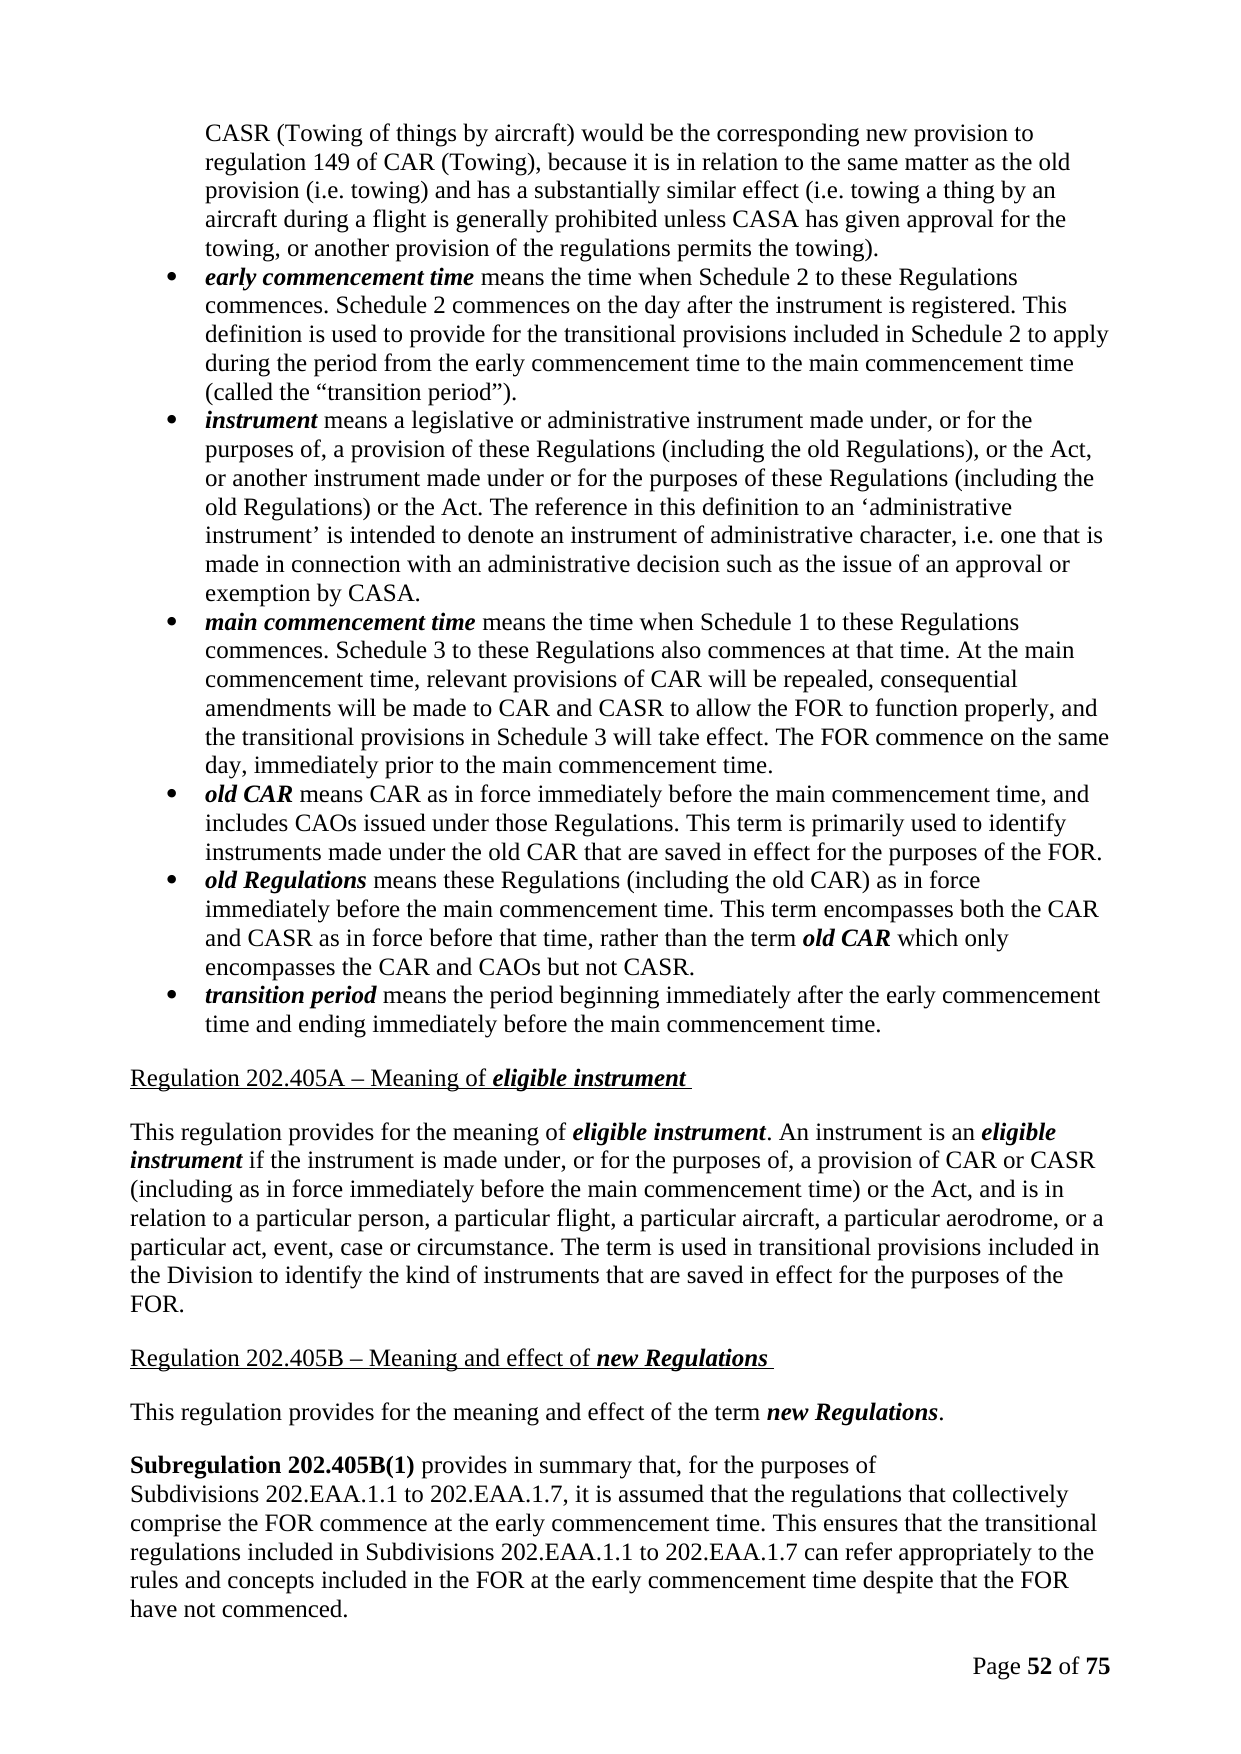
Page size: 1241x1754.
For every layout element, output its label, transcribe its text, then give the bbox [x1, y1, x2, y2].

list old Regulations means these Regulations (including the old CAR) as in force immediately before the main commencement time. This term encompasses both the CAR and CASR as in force before that time, rather than the term old CAR which only encompasses the CAR and CAOs but not CASR. [167, 866, 1110, 981]
list instrument means a legislative or administrative instrument made under, or for the purposes of, a provision of these Regulations (including the old Regulations), or the Act, or another instrument made under or for the purposes of these Regulations (including the old Regulations) or the Act. The reference in this definition to an ‘administrative instrument’ is intended to denote an instrument of administrative character, i.e. one that is made in connection with an administrative decision such as the issue of an approval or exemption by CASA. [167, 406, 1110, 607]
text This regulation provides for the meaning and effect of the term new Regulations. [130, 1397, 1110, 1426]
text Regulation 202.405A – Meaning of eligible instrument [130, 1063, 1110, 1092]
list old CAR means CAR as in force immediately before the main commencement time, and includes CAOs issued under those Regulations. This term is primarily used to identify instruments made under the old CAR that are saved in effect for the purposes of the FOR. [167, 779, 1110, 866]
text Subregulation 202.405B(1) provides in summary that, for the purposes of Subdivisions 202.EAA.1.1 to 202.EAA.1.7, it is assumed that the regulations that collectively comprise the FOR commence at the early commencement time. This ensures that the transitional regulations included in Subdivisions 202.EAA.1.1 to 202.EAA.1.7 can refer appropriately to the rules and concepts included in the FOR at the early commencement time despite that the FOR have not commenced. [130, 1451, 1110, 1623]
text This regulation provides for the meaning of eligible instrument. An instrument is an eligible instrument if the instrument is made under, or for the purposes of, a provision of CAR or CASR (including as in force immediately before the main commencement time) or the Act, and is in relation to a particular person, a particular flight, a particular aircraft, a particular aerodrome, or a particular act, event, case or circumstance. The term is used in transitional provisions included in the Division to identify the kind of instruments that are saved in effect for the purposes of the FOR. [130, 1117, 1110, 1318]
subtitle Regulation 202.405B – Meaning and effect of new Regulations [130, 1343, 1110, 1372]
list early commencement time means the time when Schedule 2 to these Regulations commences. Schedule 2 commences on the day after the instrument is registered. This definition is used to provide for the transitional provisions included in Schedule 2 to apply during the period from the early commencement time to the main commencement time (called the “transition period”). [167, 262, 1110, 406]
list transition period means the period beginning immediately after the early commencement time and ending immediately before the main commencement time. [167, 981, 1110, 1038]
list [167, 118, 1110, 262]
list main commencement time means the time when Schedule 1 to these Regulations commences. Schedule 3 to these Regulations also commences at that time. At the main commencement time, relevant provisions of CAR will be repealed, consequential amendments will be made to CAR and CASR to allow the FOR to function properly, and the transitional provisions in Schedule 3 will take effect. The FOR commence on the same day, immediately prior to the main commencement time. [167, 607, 1110, 779]
